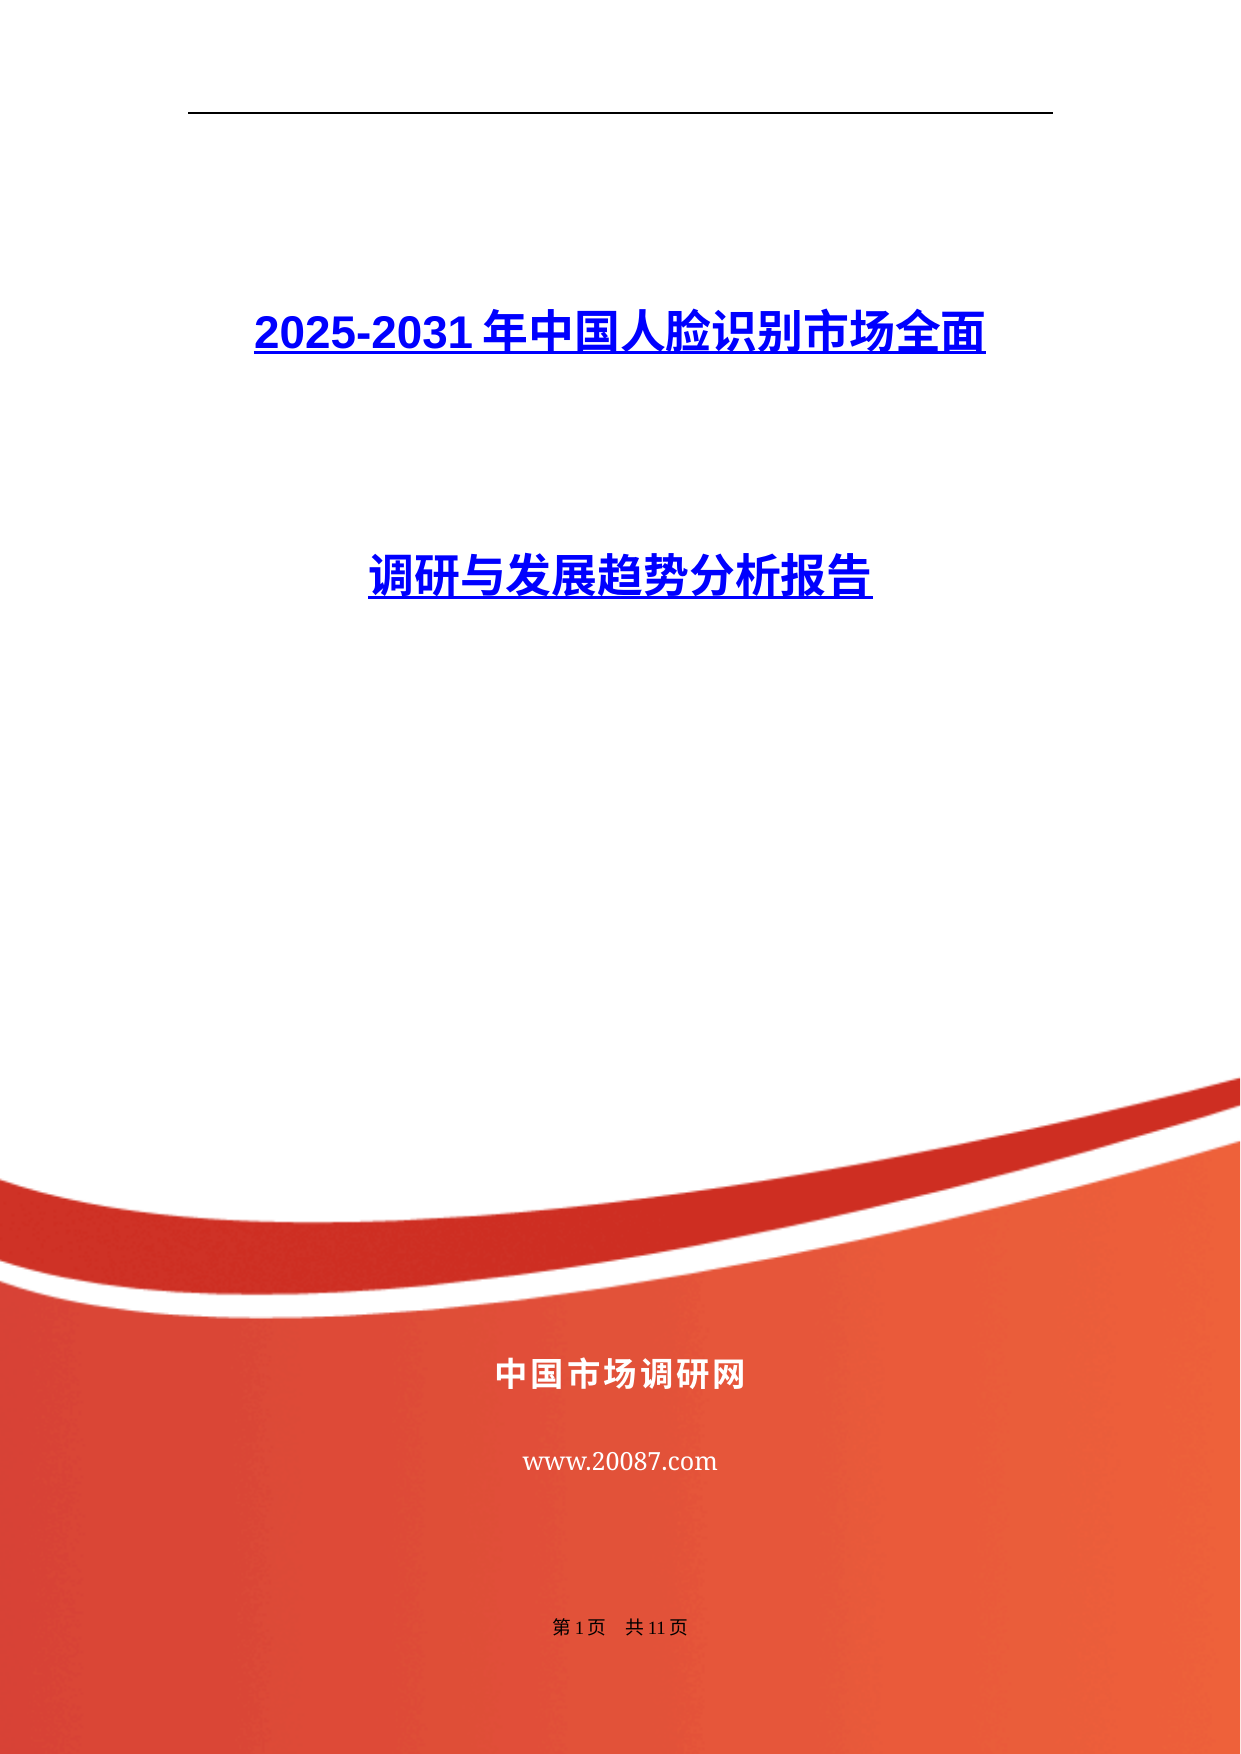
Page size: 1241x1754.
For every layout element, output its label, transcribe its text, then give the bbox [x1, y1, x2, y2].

picture [0, 1006, 1241, 1754]
table_header 2025-2031年中国人脸识别市场全面调研与发展趋势分析报告 [188, 207, 1053, 773]
text www.20087.com [187, 1428, 1053, 1493]
subtitle 中国市场调研网 [187, 1339, 1053, 1404]
